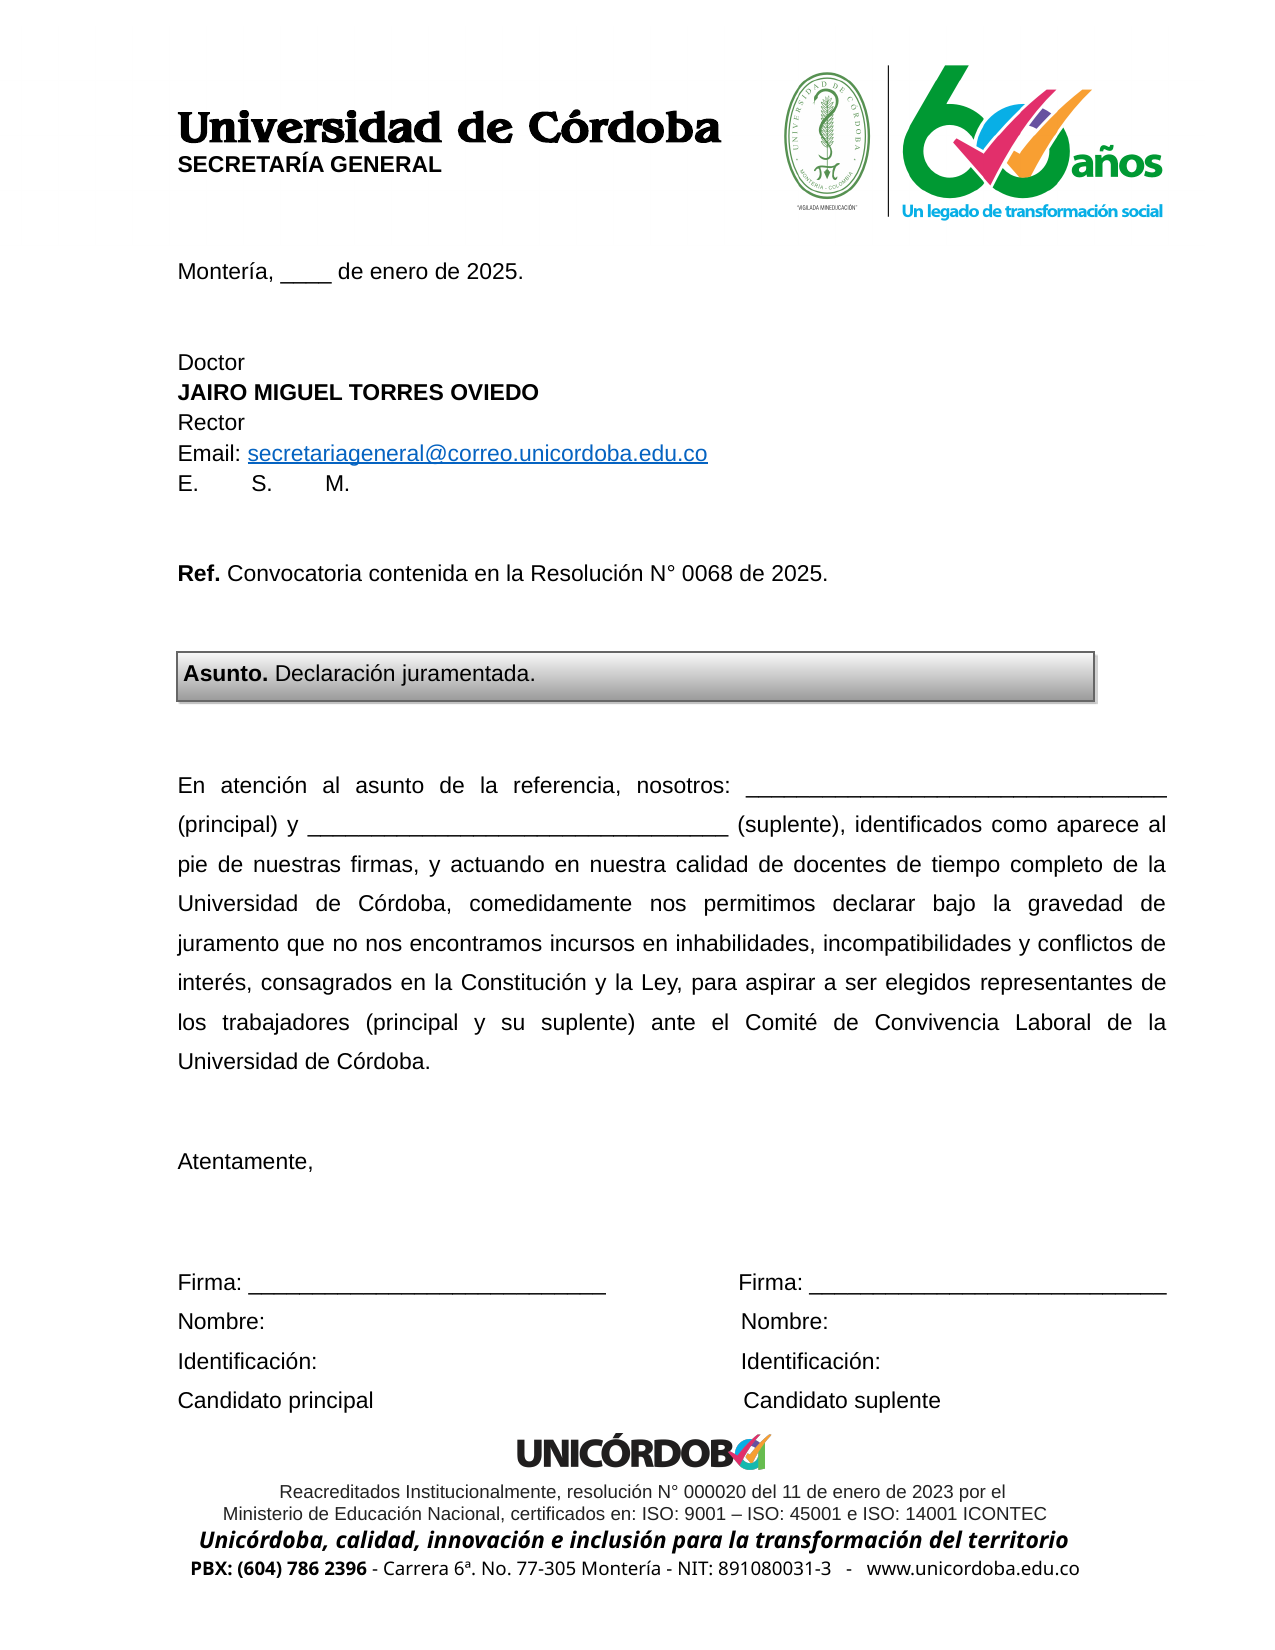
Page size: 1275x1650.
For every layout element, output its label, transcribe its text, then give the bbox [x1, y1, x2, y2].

text Identificación: Identificación: [177, 1348, 1167, 1374]
text Email: secretariageneral@correo.unicordoba.edu.co [177, 439, 1167, 466]
text JAIRO MIGUEL TORRES OVIEDO [177, 379, 1167, 405]
text Nombre: Nombre: [177, 1308, 1167, 1335]
text Montería, ____ de enero de 2025. [177, 258, 1167, 284]
text Ref. Convocatoria contenida en la Resolución N° 0068 de 2025. [177, 560, 1167, 587]
text Candidato principal Candidato suplente [177, 1387, 1167, 1414]
text E. S. M. [177, 470, 1167, 496]
text Doctor [177, 349, 1167, 375]
text Atentamente, [177, 1148, 1167, 1174]
text En atención al asunto de la referencia, nosotros: _________________________________ (principal) y _________________________________ (suplente), identificados como aparece al pie de nuestras firmas, y actuando en nuestra calidad de docentes de tiempo completo de la Universidad de Córdoba, comedidamente nos permitimos declarar bajo la gravedad de juramento que no nos encontramos incursos en inhabilidades, incompatibilidades y conflictos de interés, consagrados en la Constitución y la Ley, para aspirar a ser elegidos representantes de los trabajadores (principal y su suplente) ante el Comité de Convivencia Laboral de la Universidad de Córdoba. [177, 772, 1167, 1074]
picture [517, 1433, 772, 1470]
text Firma: ____________________________ Firma: ____________________________ [177, 1269, 1167, 1295]
text Rector [177, 409, 1167, 436]
picture [0, 26, 1206, 246]
